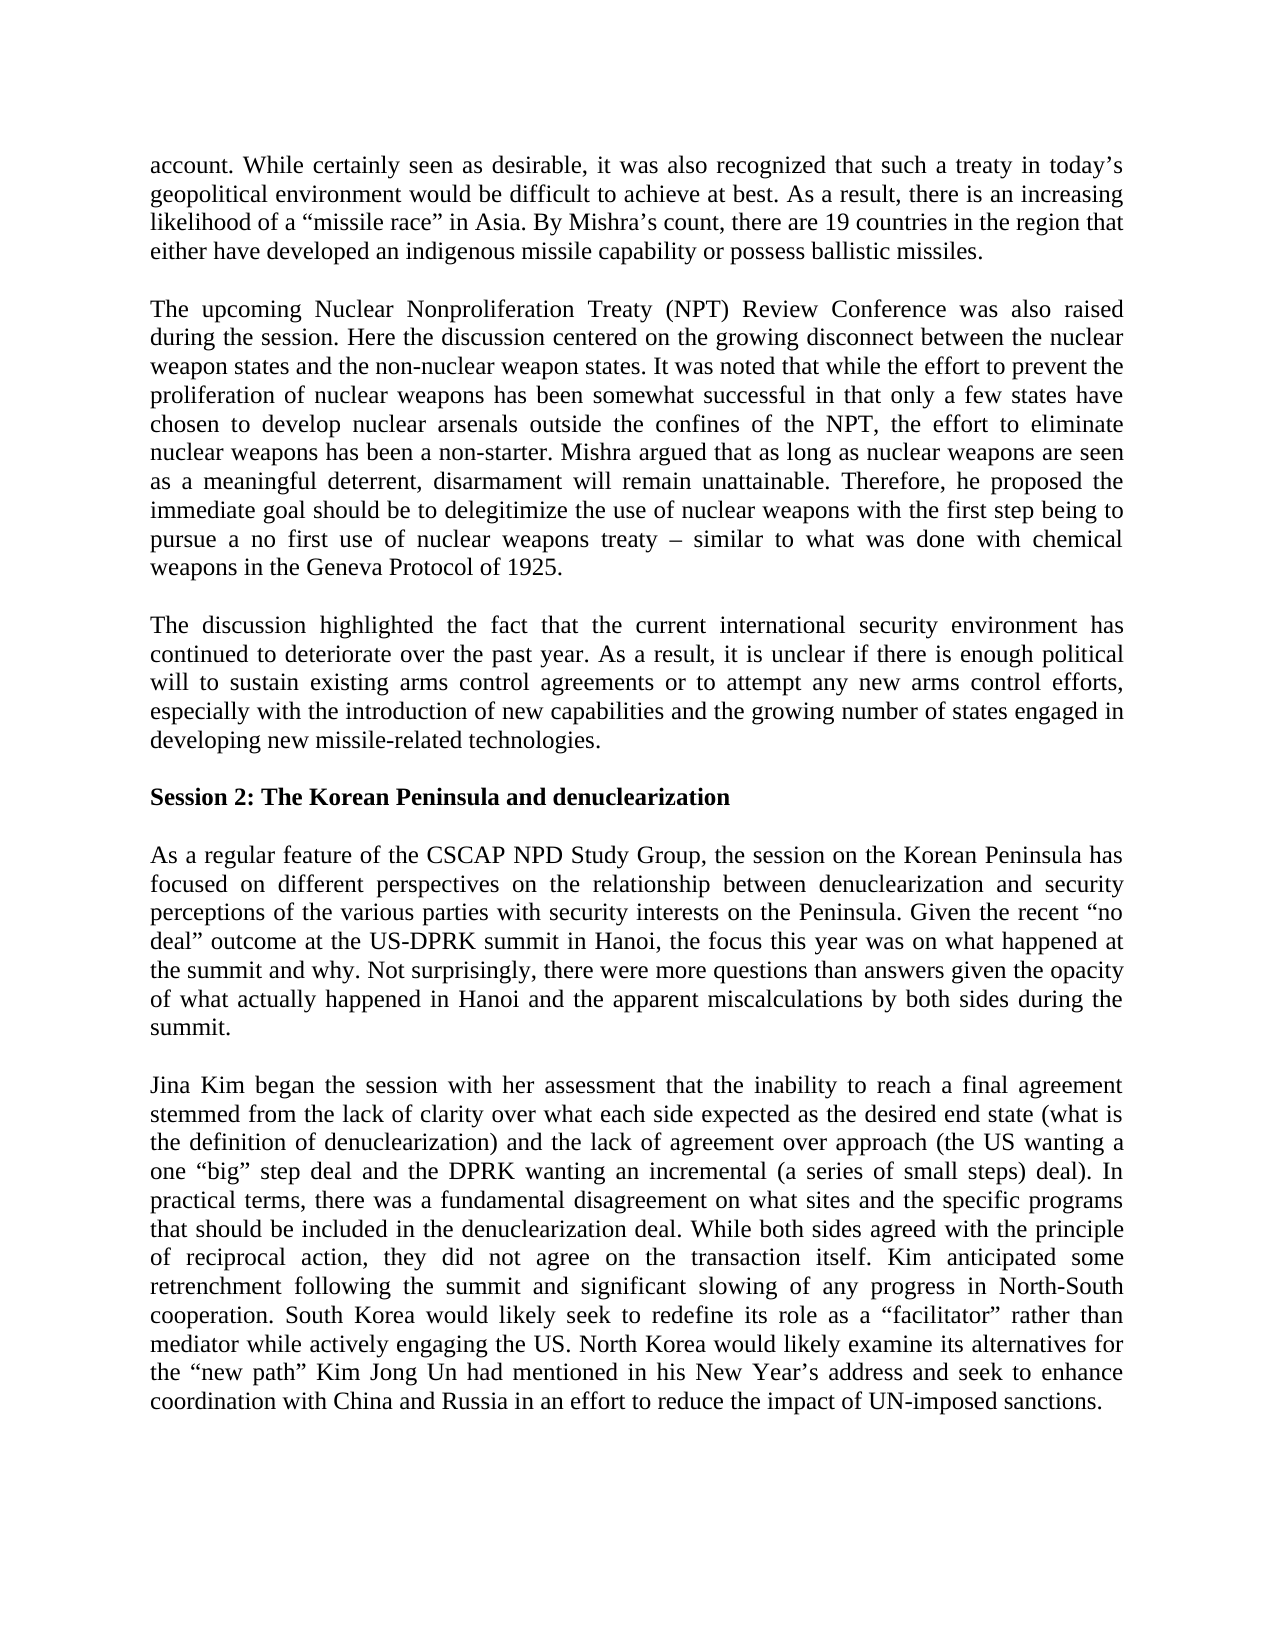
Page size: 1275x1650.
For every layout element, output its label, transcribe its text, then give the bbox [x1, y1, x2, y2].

text Jina Kim began the session with her assessment that the inability to reach a final agreement stemmed from the lack of clarity over what each side expected as the desired end state (what is the definition of denuclearization) and the lack of agreement over approach (the US wanting a one “big” step deal and the DPRK wanting an incremental (a series of small steps) deal). In practical terms, there was a fundamental disagreement on what sites and the specific programs that should be included in the denuclearization deal. While both sides agreed with the principle of reciprocal action, they did not agree on the transaction itself. Kim anticipated some retrenchment following the summit and significant slowing of any progress in North-South cooperation. South Korea would likely seek to redefine its role as a “facilitator” rather than mediator while actively engaging the US. North Korea would likely examine its alternatives for the “new path” Kim Jong Un had mentioned in his New Year’s address and seek to enhance coordination with China and Russia in an effort to reduce the impact of UN-imposed sanctions. [150, 1070, 1125, 1415]
text The upcoming Nuclear Nonproliferation Treaty (NPT) Review Conference was also raised during the session. Here the discussion centered on the growing disconnect between the nuclear weapon states and the non-nuclear weapon states. It was noted that while the effort to prevent the proliferation of nuclear weapons has been somewhat successful in that only a few states have chosen to develop nuclear arsenals outside the confines of the NPT, the effort to eliminate nuclear weapons has been a non-starter. Mishra argued that as long as nuclear weapons are seen as a meaningful deterrent, disarmament will remain unattainable. Therefore, he proposed the immediate goal should be to delegitimize the use of nuclear weapons with the first step being to pursue a no first use of nuclear weapons treaty – similar to what was done with chemical weapons in the Geneva Protocol of 1925. [150, 294, 1125, 581]
text The discussion highlighted the fact that the current international security environment has continued to deteriorate over the past year. As a result, it is unclear if there is enough political will to sustain existing arms control agreements or to attempt any new arms control efforts, especially with the introduction of new capabilities and the growing number of states engaged in developing new missile-related technologies. [150, 610, 1125, 754]
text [150, 150, 1125, 265]
text As a regular feature of the CSCAP NPD Study Group, the session on the Korean Peninsula has focused on different perspectives on the relationship between denuclearization and security perceptions of the various parties with security interests on the Peninsula. Given the recent “no deal” outcome at the US-DPRK summit in Hanoi, the focus this year was on what happened at the summit and why. Not surprisingly, there were more questions than answers given the opacity of what actually happened in Hanoi and the apparent miscalculations by both sides during the summit. [150, 840, 1125, 1041]
text Session 2: The Korean Peninsula and denuclearization [150, 782, 1125, 811]
